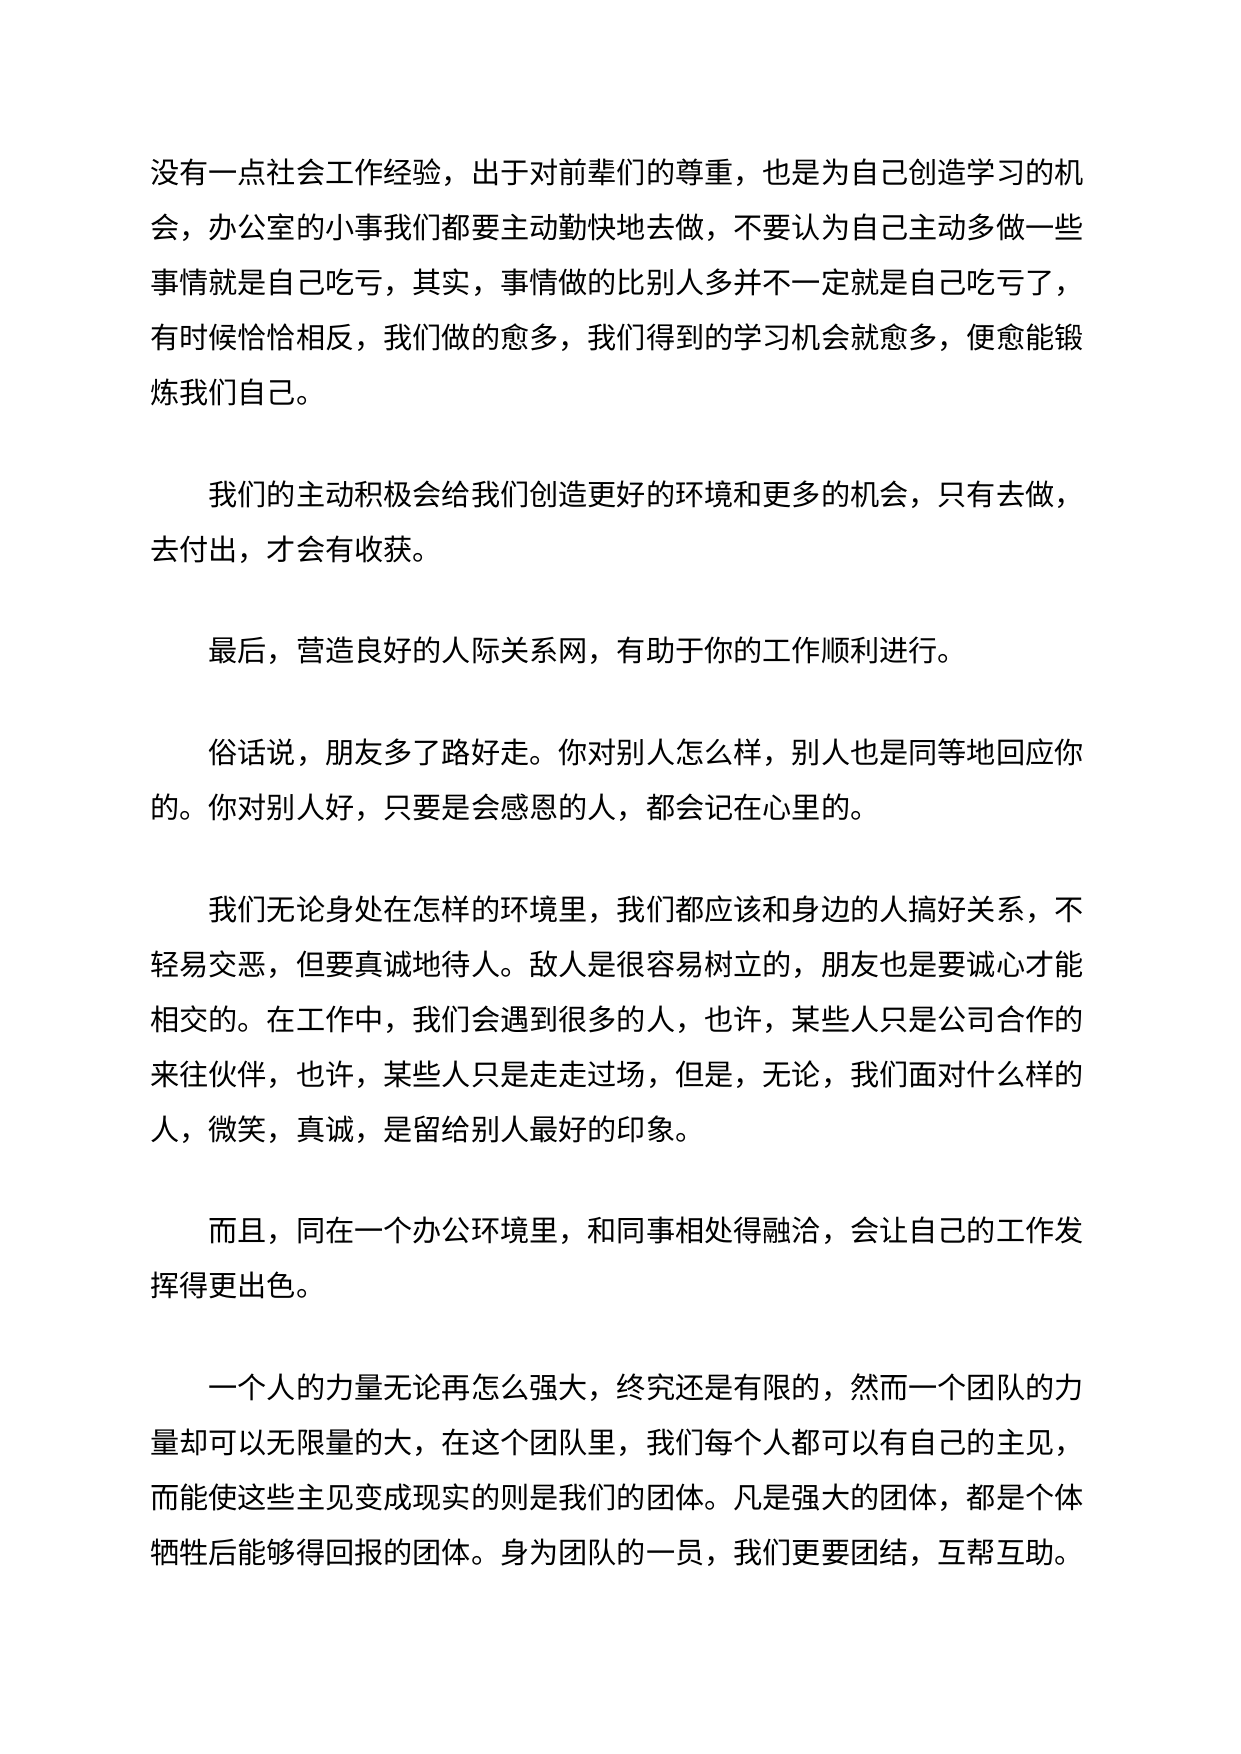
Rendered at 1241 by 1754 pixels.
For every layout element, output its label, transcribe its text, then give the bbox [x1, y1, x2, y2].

text 我们无论身处在怎样的环境里，我们都应该和身边的人搞好关系，不轻易交恶，但要真诚地待人。敌人是很容易树立的，朋友也是要诚心才能相交的。在工作中，我们会遇到很多的人，也许，某些人只是公司合作的来往伙伴，也许，某些人只是走走过场，但是，无论，我们面对什么样的人，微笑，真诚，是留给别人最好的印象。 [150, 886, 1090, 1148]
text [150, 150, 1090, 412]
text 一个人的力量无论再怎么强大，终究还是有限的，然而一个团队的力量却可以无限量的大，在这个团队里，我们每个人都可以有自己的主见，而能使这些主见变成现实的则是我们的团体。凡是强大的团体，都是个体牺牲后能够得回报的团体。身为团队的一员，我们更要团结，互帮互助。 [150, 1364, 1090, 1571]
text 而且，同在一个办公环境里，和同事相处得融洽，会让自己的工作发挥得更出色。 [150, 1208, 1090, 1305]
text 俗话说，朋友多了路好走。你对别人怎么样，别人也是同等地回应你的。你对别人好，只要是会感恩的人，都会记在心里的。 [150, 730, 1090, 827]
text 最后，营造良好的人际关系网，有助于你的工作顺利进行。 [150, 628, 1090, 670]
text 我们的主动积极会给我们创造更好的环境和更多的机会，只有去做，去付出，才会有收获。 [150, 471, 1090, 568]
